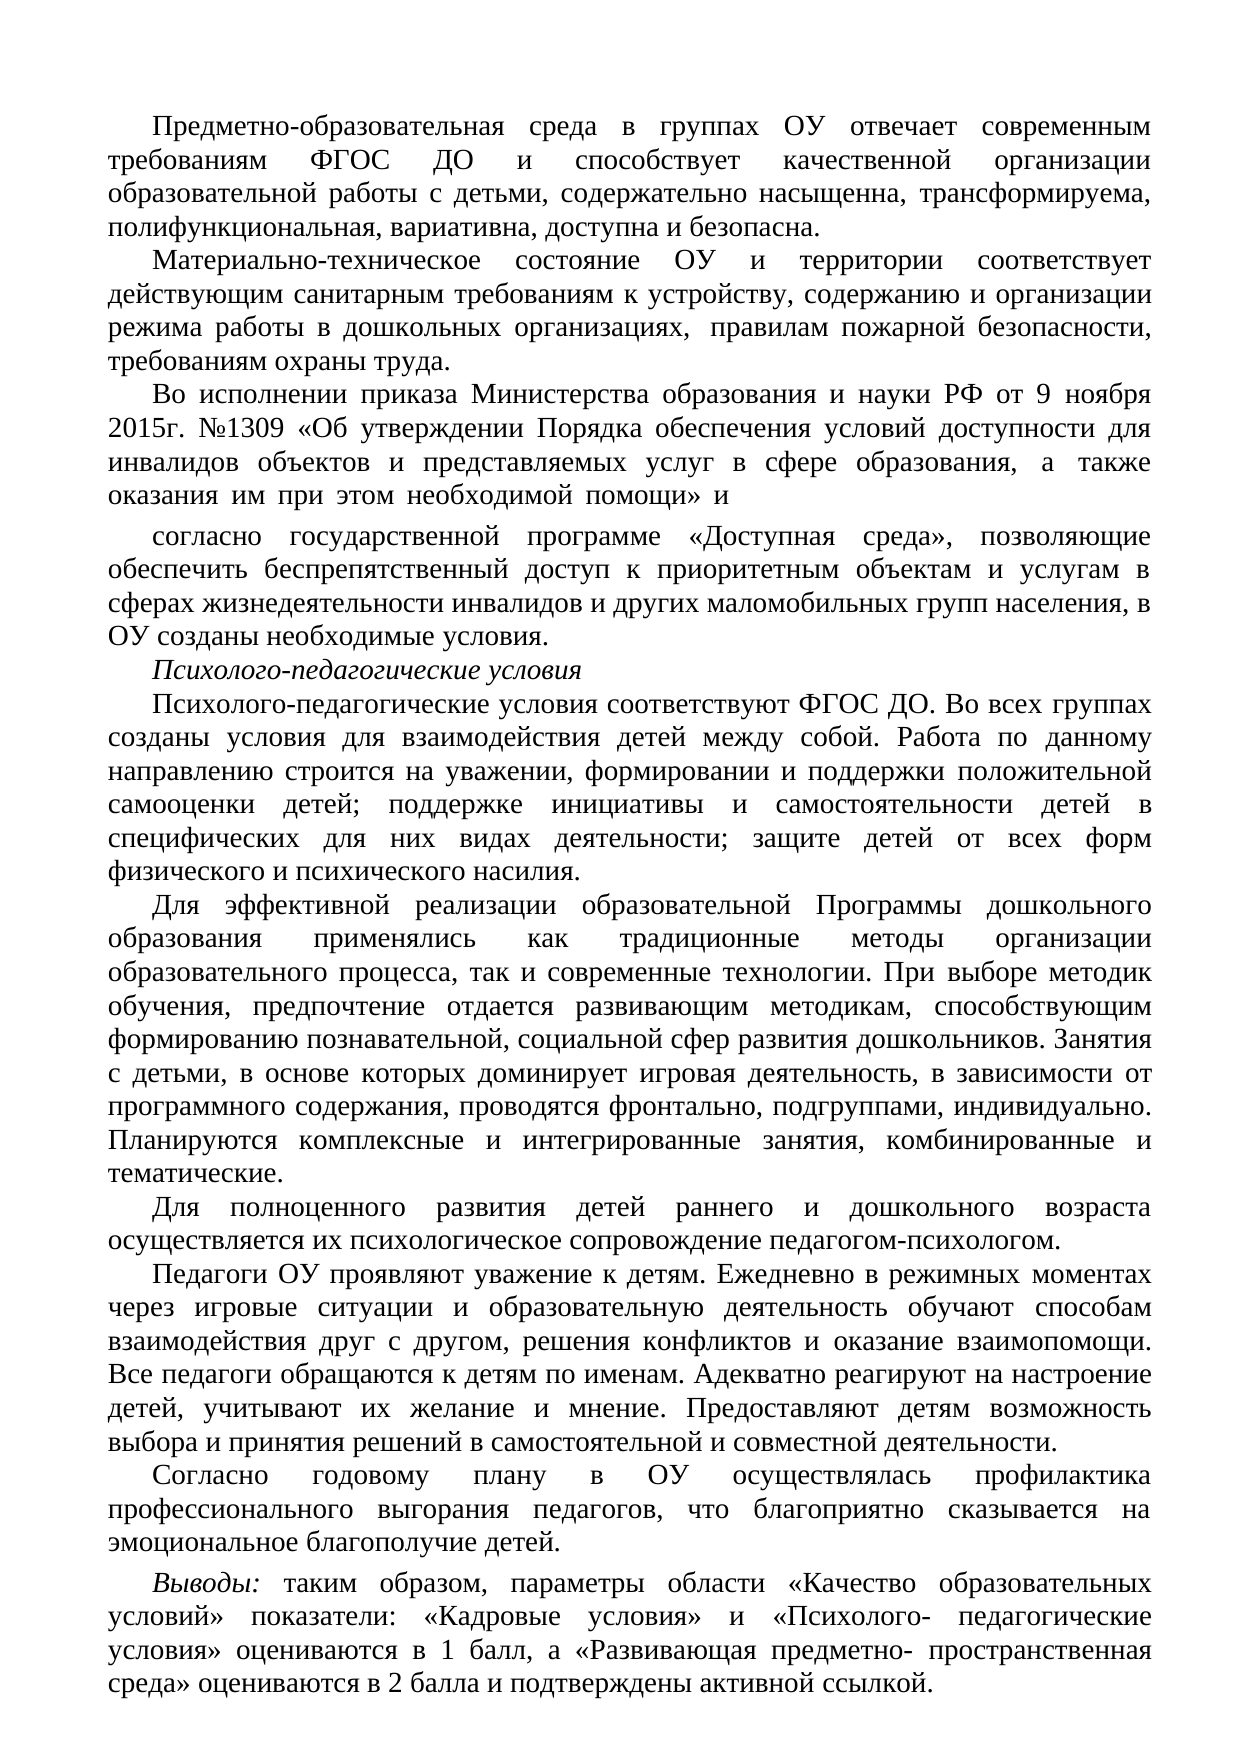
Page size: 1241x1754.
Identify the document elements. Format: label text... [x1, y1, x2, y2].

text Для эффективной реализации образовательной Программы дошкольного образования применялись как традиционные методы организации образовательного процесса, так и современные технологии. При выборе методик обучения, предпочтение отдается развивающим методикам, способствующим формированию познавательной, социальной сфер развития дошкольников. Занятия с детьми, в основе которых доминирует игровая деятельность, в зависимости от программного содержания, проводятся фронтально, подгруппами, индивидуально. Планируются комплексные и интегрированные занятия, комбинированные и тематические. [108, 887, 1152, 1189]
text согласно государственной программе «Доступная среда», позволяющие обеспечить беспрепятственный доступ к приоритетным объектам и услугам в сферах жизнедеятельности инвалидов и других маломобильных групп населения, в ОУ созданы необходимые условия. [108, 518, 1151, 652]
text Выводы: таким образом, параметры области «Качество образовательных условий» показатели: «Кадровые условия» и «Психолого- педагогические условия» оцениваются в 1 балл, а «Развивающая предметно- пространственная среда» оцениваются в 2 балла и подтверждены активной ссылкой. [108, 1565, 1152, 1699]
text Согласно годовому плану в ОУ осуществлялась профилактика профессионального выгорания педагогов, что благоприятно сказывается на эмоциональное благополучие детей. [108, 1457, 1151, 1558]
text Психолого-педагогические условия [108, 652, 1163, 686]
text Материально-техническое состояние ОУ и территории соответствует действующим санитарным требованиям к устройству, содержанию и организации режима работы в дошкольных организациях, правилам пожарной безопасности, требованиям охраны труда. [108, 242, 1152, 377]
text Психолого-педагогические условия соответствуют ФГОС ДО. Во всех группах созданы условия для взаимодействия детей между собой. Работа по данному направлению строится на уважении, формировании и поддержки положительной самооценки детей; поддержке инициативы и самостоятельности детей в специфических для них видах деятельности; защите детей от всех форм физического и психического насилия. [108, 686, 1152, 887]
text Во исполнении приказа Министерства образования и науки РФ от 9 ноября 2015г. №1309 «Об утверждении Порядка обеспечения условий доступности для инвалидов объектов и представляемых услуг в сфере образования, а также оказания им при этом необходимой помощи» и [108, 377, 1151, 511]
text Для полноценного развития детей раннего и дошкольного возраста осуществляется их психологическое сопровождение педагогом-психологом. [108, 1189, 1151, 1256]
text Педагоги ОУ проявляют уважение к детям. Ежедневно в режимных моментах через игровые ситуации и образовательную деятельность обучают способам взаимодействия друг с другом, решения конфликтов и оказание взаимопомощи. Все педагоги обращаются к детям по именам. Адекватно реагируют на настроение детей, учитывают их желание и мнение. Предоставляют детям возможность выбора и принятия решений в самостоятельной и совместной деятельности. [108, 1256, 1152, 1457]
text Предметно-образовательная среда в группах ОУ отвечает современным требованиям ФГОС ДО и способствует качественной организации образовательной работы с детьми, содержательно насыщенна, трансформируема, полифункциональная, вариативна, доступна и безопасна. [108, 108, 1151, 242]
